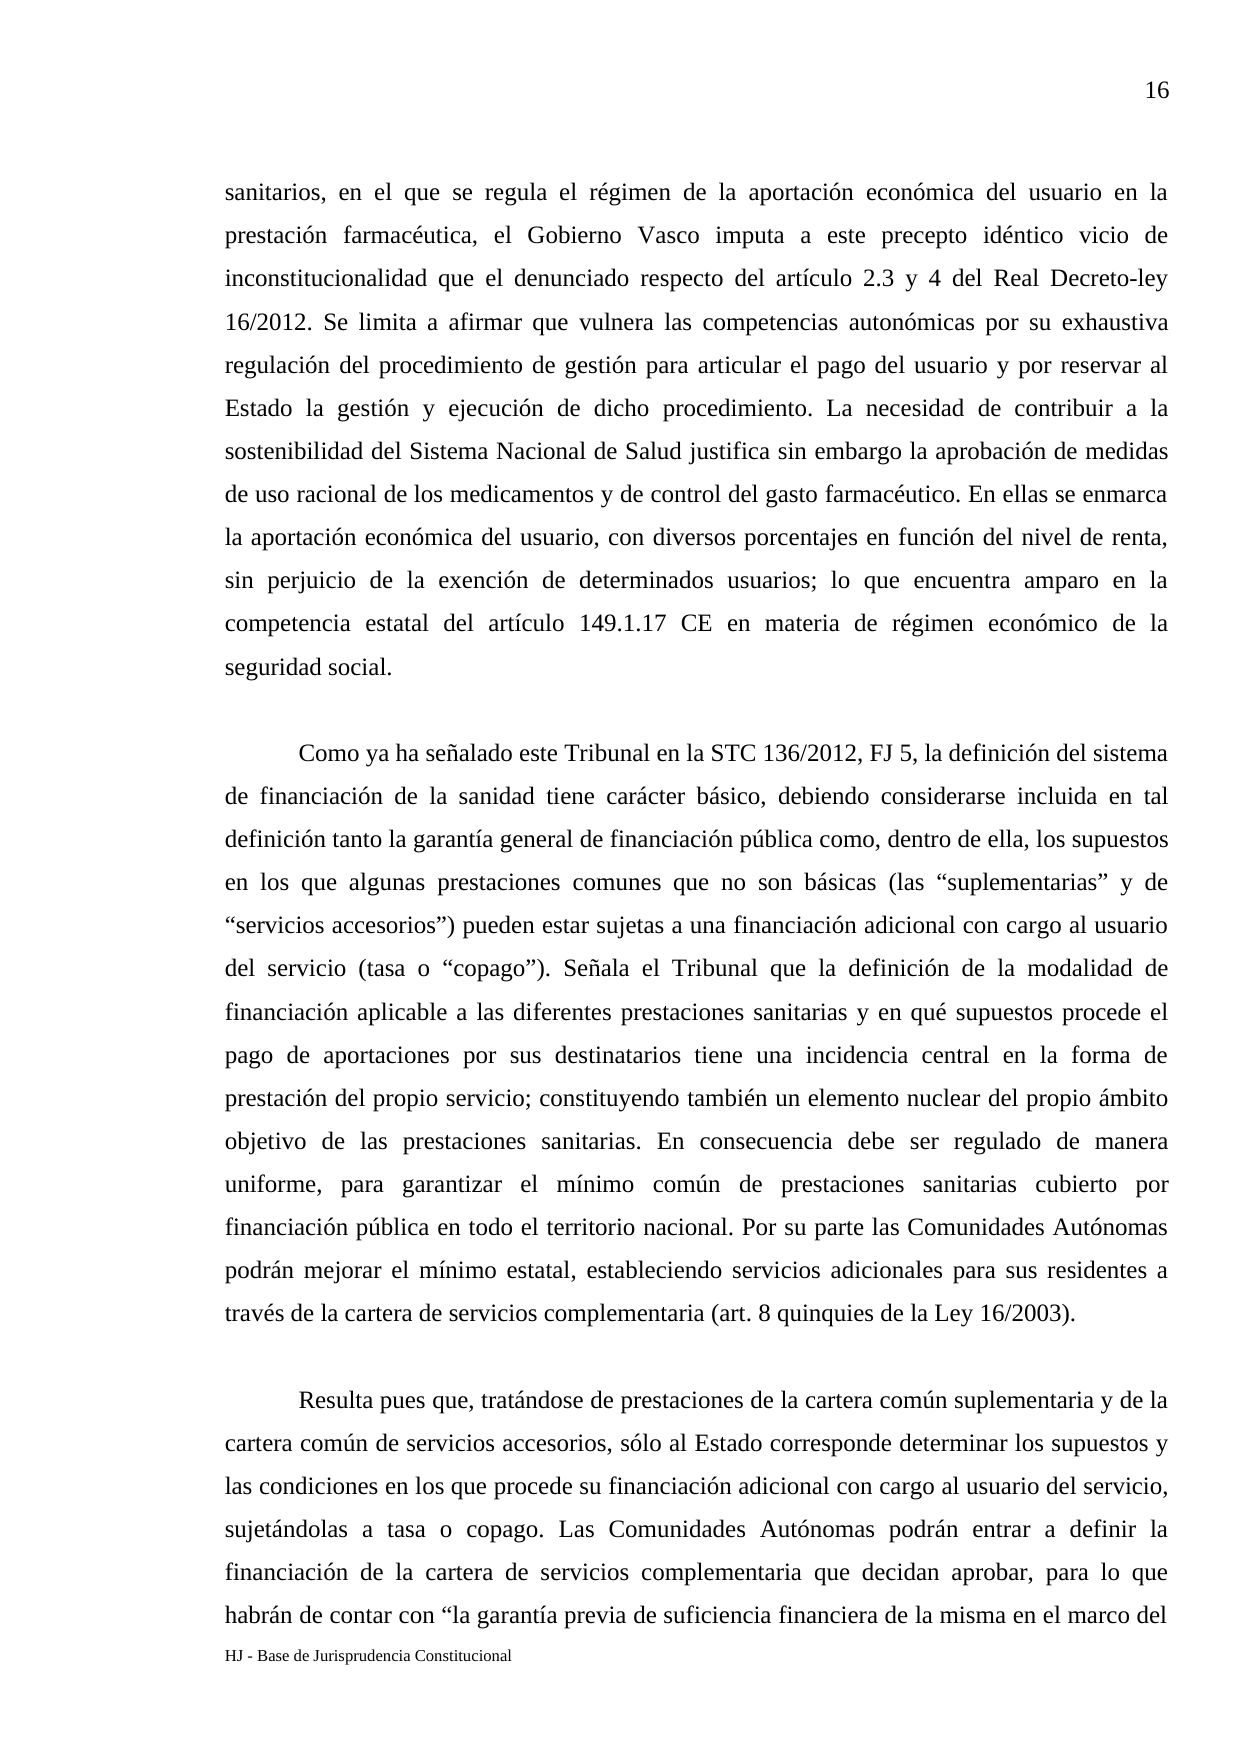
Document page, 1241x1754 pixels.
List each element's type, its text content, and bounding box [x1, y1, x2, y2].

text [224, 177, 1169, 680]
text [224, 1385, 1169, 1629]
text Como ya ha señalado este Tribunal en la STC 136/2012, FJ 5, la definición del sistema de financiación de la sanidad tiene carácter básico, debiendo considerarse incluida en tal definición tanto la garantía general de financiación pública como, dentro de ella, los supuestos en los que algunas prestaciones comunes que no son básicas (las “suplementarias” y de “servicios accesorios”) pueden estar sujetas a una financiación adicional con cargo al usuario del servicio (tasa o “copago”). Señala el Tribunal que la definición de la modalidad de financiación aplicable a las diferentes prestaciones sanitarias y en qué supuestos procede el pago de aportaciones por sus destinatarios tiene una incidencia central en la forma de prestación del propio servicio; constituyendo también un elemento nuclear del propio ámbito objetivo de las prestaciones sanitarias. En consecuencia debe ser regulado de manera uniforme, para garantizar el mínimo común de prestaciones sanitarias cubierto por financiación pública en todo el territorio nacional. Por su parte las Comunidades Autónomas podrán mejorar el mínimo estatal, estableciendo servicios adicionales para sus residentes a través de la cartera de servicios complementaria (art. 8 quinquies de la Ley 16/2003). [224, 738, 1169, 1327]
